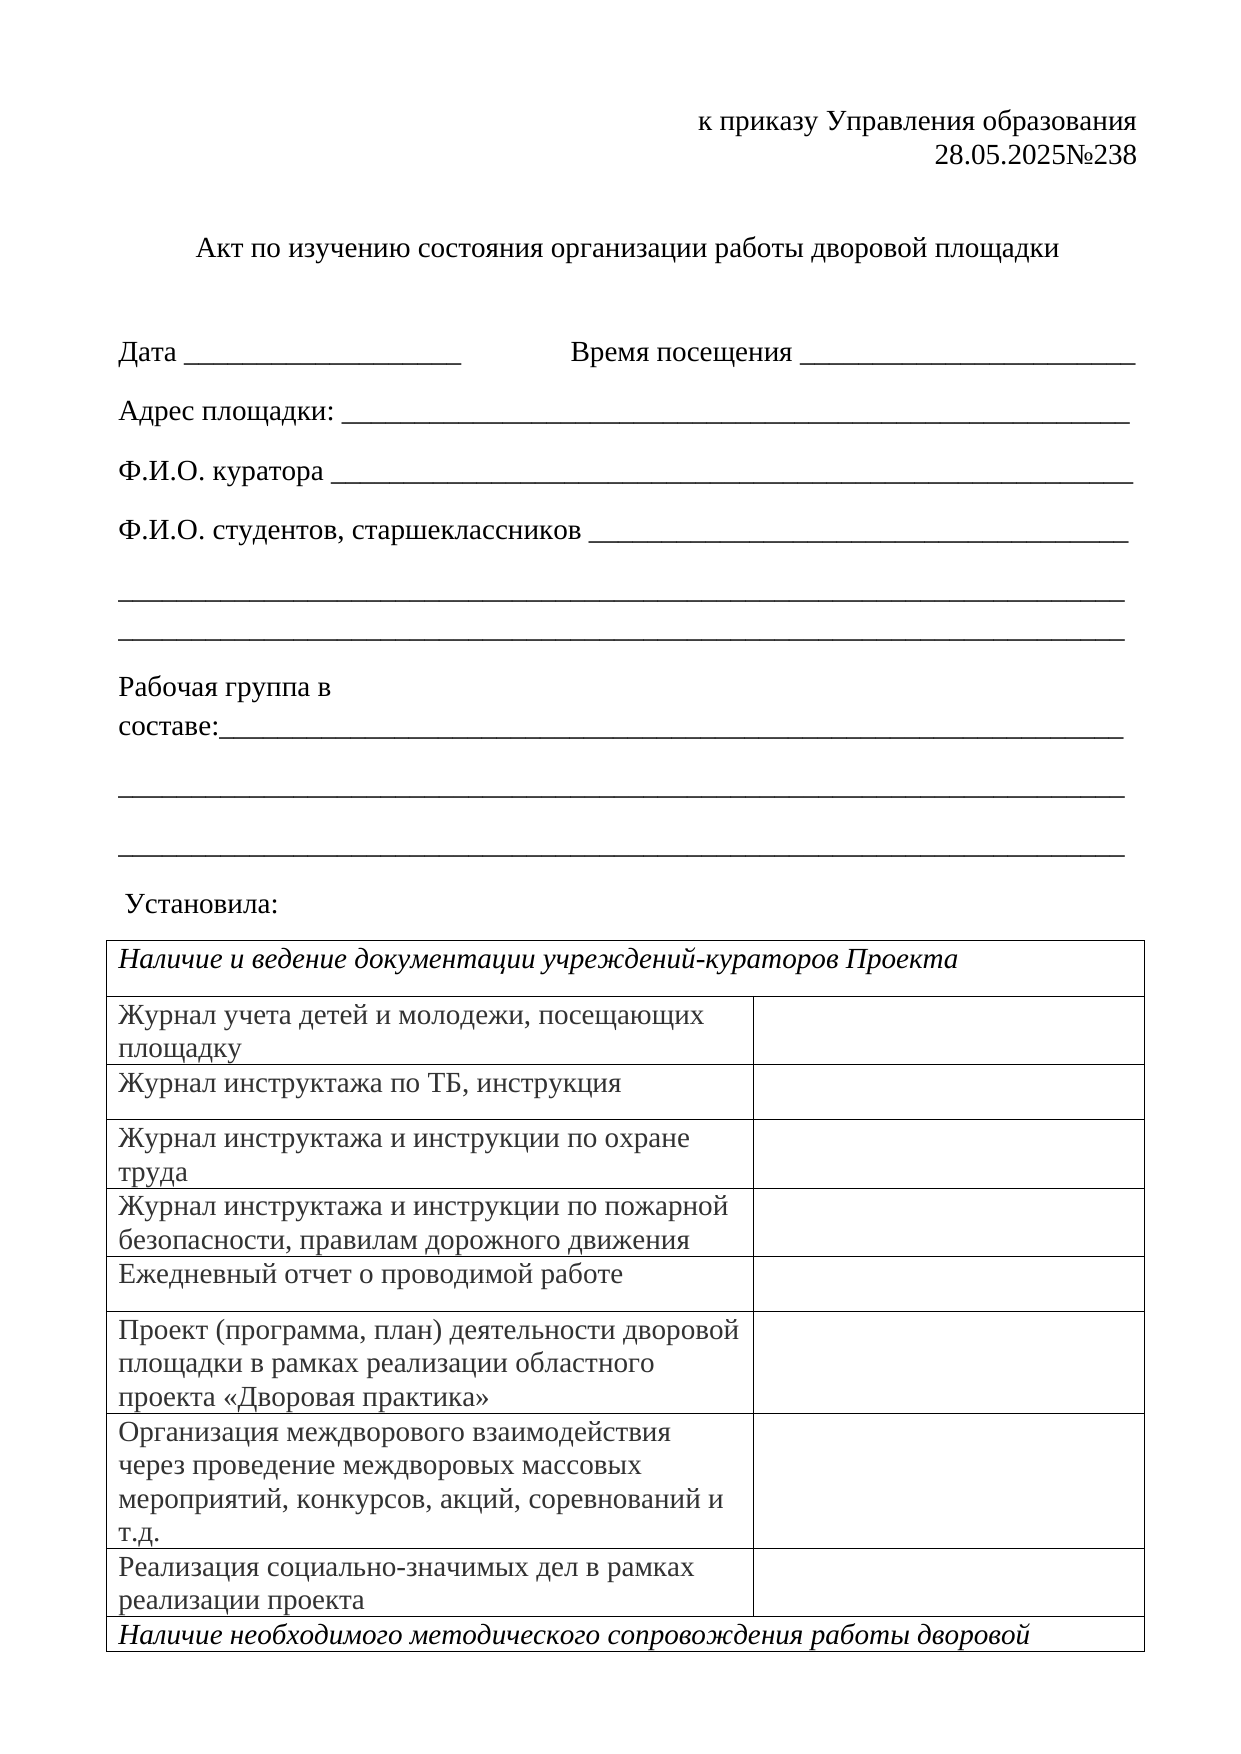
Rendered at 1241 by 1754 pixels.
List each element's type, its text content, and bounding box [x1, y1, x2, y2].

text _____________________________________________________________________ [118, 827, 1137, 860]
text Ф.И.О. студентов, старшеклассников _____________________________________ [118, 512, 1137, 546]
table_cell [754, 1414, 1144, 1548]
text Акт по изучению состояния организации работы дворовой площадки [118, 230, 1137, 263]
text Адрес площадки: ______________________________________________________ [118, 393, 1137, 427]
table_cell Организация междворового взаимодействия через проведение междворовых массовых мероприятий, конкурсов, акций, соревнований и т.д. [107, 1414, 753, 1548]
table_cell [107, 1617, 1144, 1651]
text _____________________________________________________________________ [118, 767, 1137, 801]
text Установила: [118, 886, 1137, 919]
table_cell Журнал инструктажа и инструкции по охране труда [107, 1120, 753, 1187]
text Ф.И.О. куратора _______________________________________________________ [118, 453, 1137, 486]
table_cell [754, 997, 1144, 1064]
table_cell Журнал инструктажа по ТБ, инструкция [107, 1065, 753, 1119]
table_cell [754, 1189, 1144, 1256]
table_cell [754, 1312, 1144, 1413]
table_cell [754, 1549, 1144, 1616]
text Рабочая группа в составе:______________________________________________________________ [118, 669, 1137, 741]
table_cell Журнал учета детей и молодежи, посещающих площадку [107, 997, 753, 1064]
table_cell Журнал инструктажа и инструкции по пожарной безопасности, правилам дорожного движения [107, 1189, 753, 1256]
text Дата ___________________ Время посещения _______________________ [118, 334, 1137, 367]
text к приказу Управления образования [118, 103, 1137, 137]
table_cell [754, 1257, 1144, 1311]
table_header Наличие и ведение документации учреждений-кураторов Проекта [107, 941, 1144, 996]
table_cell Реализация социально-значимых дел в рамках реализации проекта [107, 1549, 753, 1616]
table_cell [754, 1065, 1144, 1119]
text __________________________________________________________________________________________________________________________________________ [118, 571, 1137, 643]
table_cell Ежедневный отчет о проводимой работе [107, 1257, 753, 1311]
table_cell Проект (программа, план) деятельности дворовой площадки в рамках реализации областного проекта «Дворовая практика» [107, 1312, 753, 1413]
table_cell [754, 1120, 1144, 1187]
text 28.05.2025№238 [118, 137, 1137, 171]
